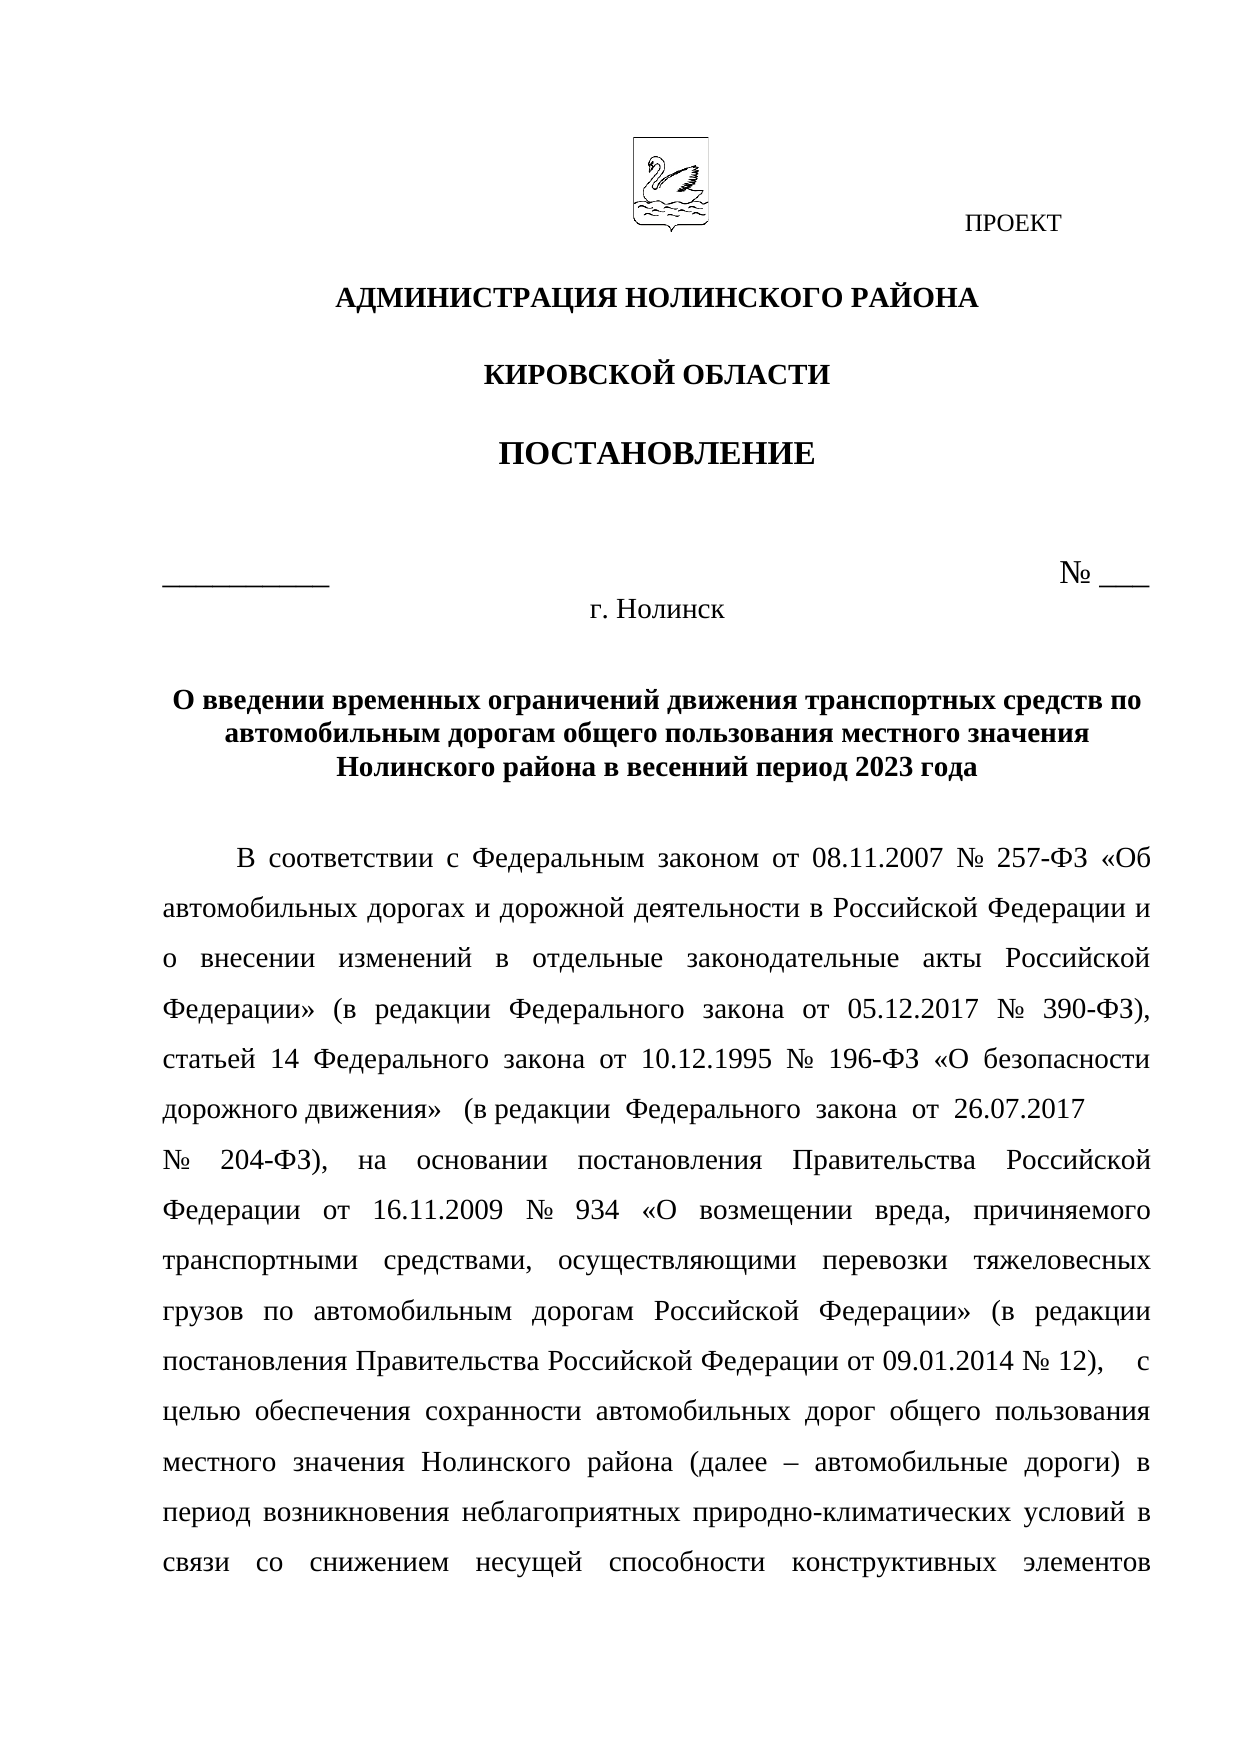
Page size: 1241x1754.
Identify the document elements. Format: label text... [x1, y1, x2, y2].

text КИРОВСКОЙ ОБЛАСТИ [162, 357, 1152, 390]
text г. Нолинск [162, 591, 1152, 624]
text В соответствии с Федеральным законом от 08.11.2007 № 257-ФЗ «Об автомобильных дорогах и дорожной деятельности в Российской Федерации и о внесении изменений в отдельные законодательные акты Российской Федерации» (в редакции Федерального закона от 05.12.2017 № 390-ФЗ), статьей 14 Федерального закона от 10.12.1995 № 196-ФЗ «О безопасности дорожного движения» (в редакции Федерального закона от 26.07.2017 [162, 840, 1152, 1125]
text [162, 1142, 1152, 1578]
subtitle АДМИНИСТРАЦИЯ НОЛИНСКОГО РАЙОНА [162, 280, 1152, 314]
text __________ № ___ [162, 552, 1152, 591]
picture [633, 137, 709, 232]
text ПОСТАНОВЛЕНИЕ [162, 433, 1152, 472]
subtitle ПРОЕКТ [162, 138, 1152, 237]
text О введении временных ограничений движения транспортных средств по автомобильным дорогам общего пользования местного значения Нолинского района в весенний период 2023 года [162, 682, 1152, 782]
